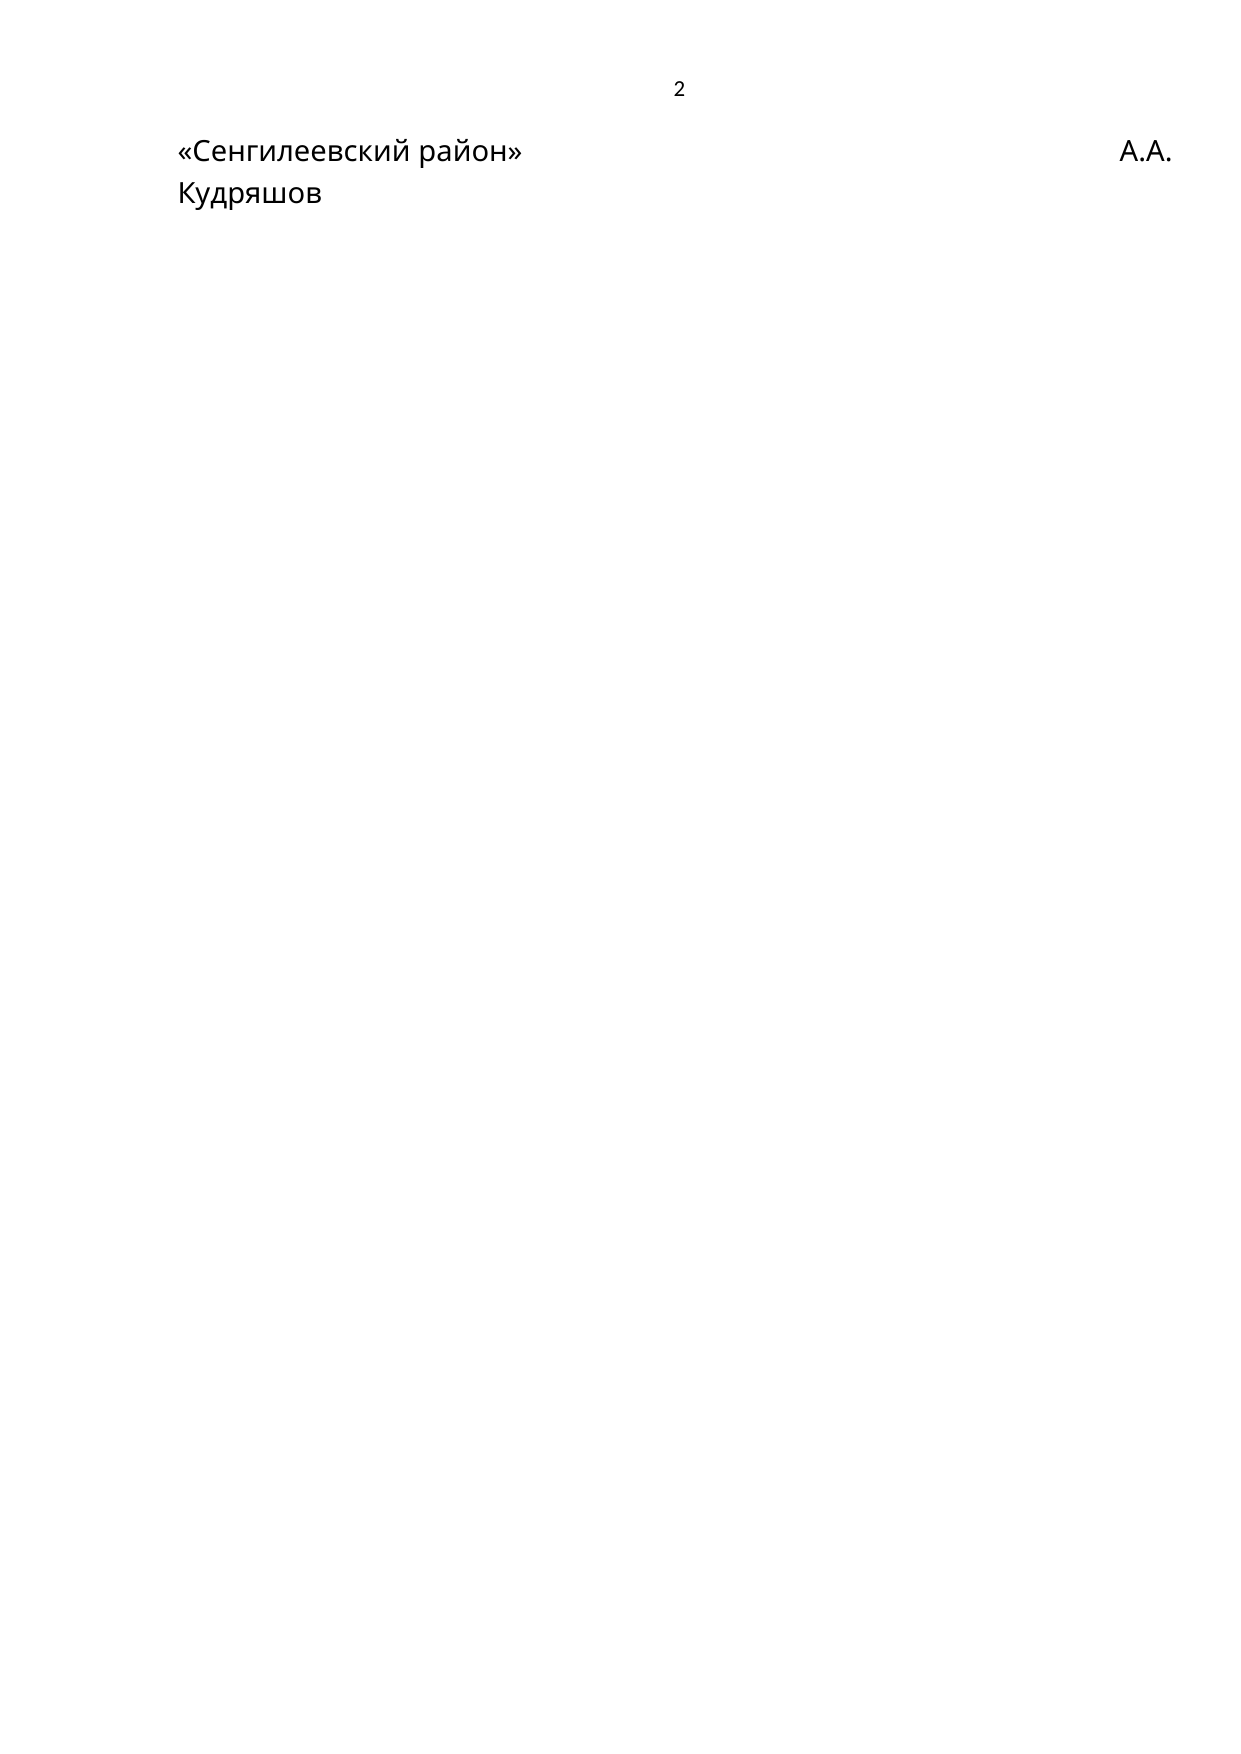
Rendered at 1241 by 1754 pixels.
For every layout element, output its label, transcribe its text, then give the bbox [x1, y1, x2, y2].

text «Сенгилеевский район» А.А. Кудряшов [177, 130, 1181, 212]
